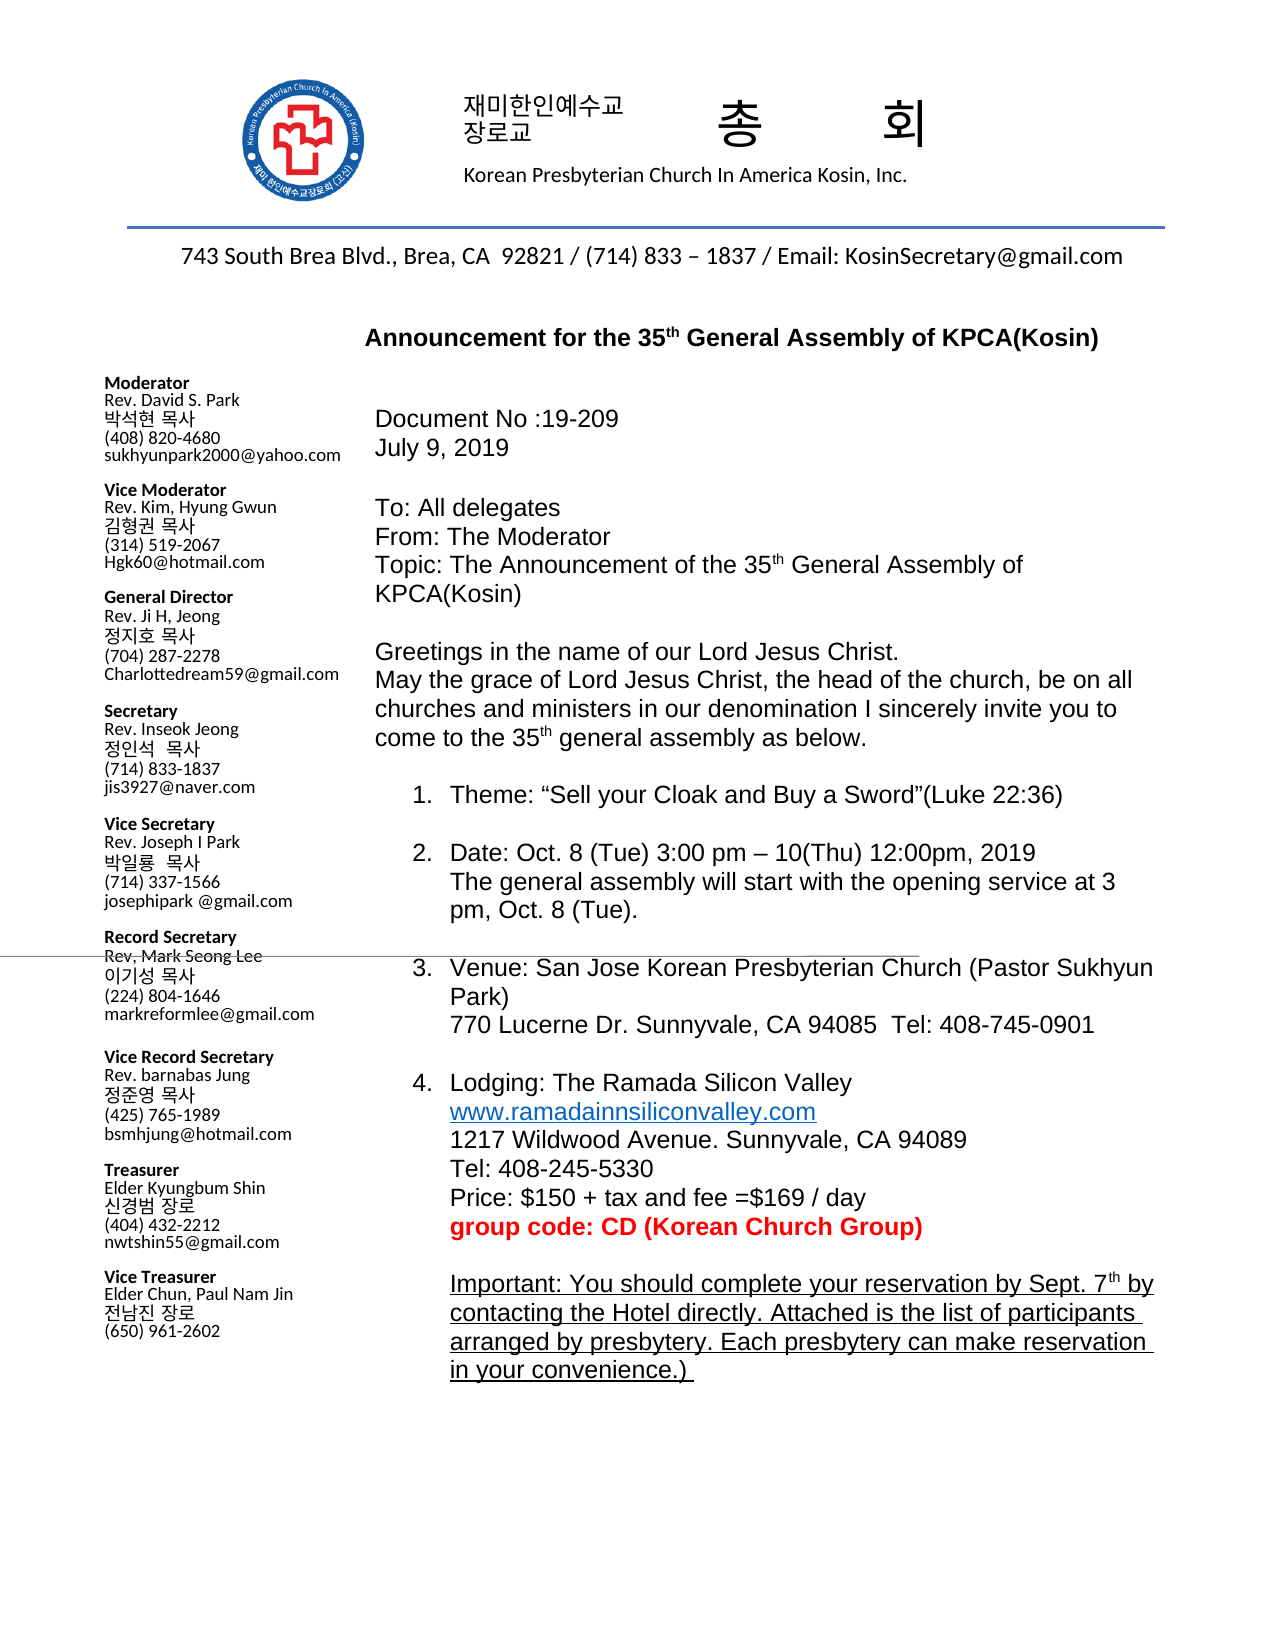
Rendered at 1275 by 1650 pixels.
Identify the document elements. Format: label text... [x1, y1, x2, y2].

list Venue: San Jose Korean Presbyterian Church (Pastor Sukhyun Park) [187, 953, 1155, 1011]
text Price: $150 + tax and fee =$169 / day [225, 1183, 1155, 1212]
list Lodging: The Ramada Silicon Valley [187, 1068, 1155, 1097]
text Document No :19-209 July 9, 2019 [150, 404, 1155, 462]
text Important: You should complete your reservation by Sept. 7th by contacting the Hotel directly. Attached is the list of participants arranged by presbytery. Each presbytery can make reservation in your convenience.) [225, 1269, 1155, 1384]
text 1217 Wildwood Avenue. Sunnyvale, CA 94089 [225, 1126, 1155, 1154]
text From: The Moderator [150, 522, 1155, 551]
text May the grace of Lord Jesus Christ, the head of the church, be on all churches and ministers in our denomination I sincerely invite you to come to the 35th general assembly as below. [150, 666, 1155, 752]
text To: All delegates [150, 493, 1155, 522]
list The general assembly will start with the opening service at 3 pm, Oct. 8 (Tue). [225, 867, 1155, 924]
picture [240, 77, 365, 202]
text Topic: The Announcement of the 35th General Assembly of KPCA(Kosin) [150, 551, 1155, 608]
text www.ramadainnsiliconvalley.com [225, 1097, 1155, 1126]
text Tel: 408-245-5330 [225, 1154, 1155, 1183]
list Date: Oct. 8 (Tue) 3:00 pm – 10(Thu) 12:00pm, 2019 [187, 838, 1155, 867]
text Greetings in the name of our Lord Jesus Christ. [150, 637, 1155, 666]
list 770 Lucerne Dr. Sunnyvale, CA 94085 Tel: 408-745-0901 [225, 1011, 1155, 1039]
text group code: CD (Korean Church Group) [225, 1212, 1155, 1241]
text Announcement for the 35th General Assembly of KPCA(Kosin) [150, 323, 1155, 352]
list Theme: “Sell your Cloak and Buy a Sword”(Luke 22:36) [187, 781, 1155, 809]
